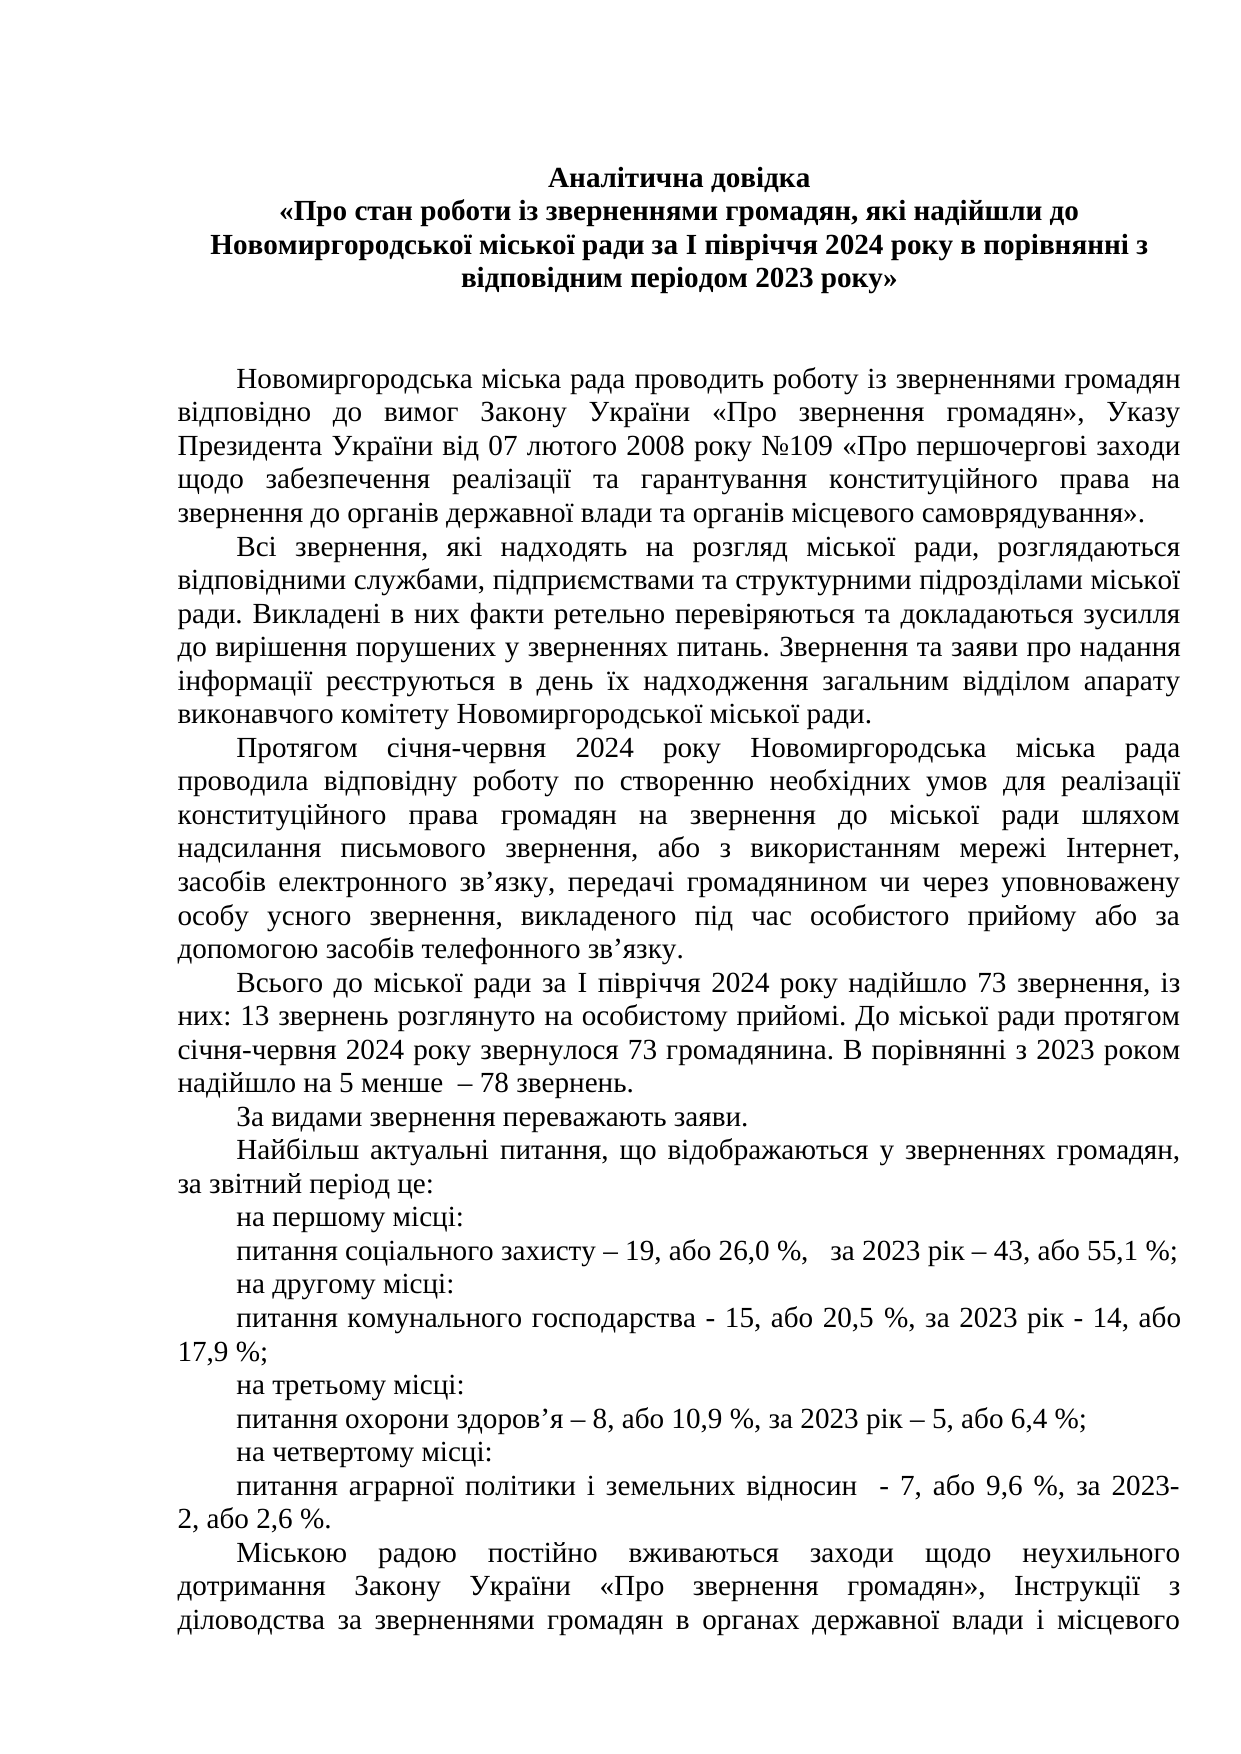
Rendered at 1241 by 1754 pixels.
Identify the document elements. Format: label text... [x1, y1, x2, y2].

text За видами звернення переважають заяви. [177, 1099, 1181, 1132]
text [177, 1535, 1181, 1636]
text на третьому місці: [177, 1367, 1181, 1401]
text питання аграрної політики і земельних відносин - 7, або 9,6 %, за 2023- 2, або 2,6 %. [177, 1468, 1181, 1535]
text на другому місці: [177, 1267, 1181, 1300]
text Протягом січня-червня 2024 року Новомиргородська міська рада проводила відповідну роботу по створенню необхідних умов для реалізації конституційного права громадян на звернення до міської ради шляхом надсилання письмового звернення, або з використанням мережі Інтернет, засобів електронного зв’язку, передачі громадянином чи через уповноважену особу усного звернення, викладеного під час особистого прийому або за допомогою засобів телефонного зв’язку. [177, 730, 1181, 965]
text питання комунального господарства - 15, або 20,5 %, за 2023 рік - 14, або 17,9 %; [177, 1300, 1181, 1367]
text Всього до міської ради за I півріччя 2024 року надійшло 73 звернення, із них: 13 звернень розглянуто на особистому прийомі. До міської ради протягом січня-червня 2024 року звернулося 73 громадянина. В порівнянні з 2023 роком надійшло на 5 менше – 78 звернень. [177, 965, 1181, 1099]
text питання охорони здоров’я – 8, або 10,9 %, за 2023 рік – 5, або 6,4 %; [177, 1401, 1181, 1434]
text Аналітична довідка [177, 160, 1181, 193]
text «Про стан роботи із зверненнями громадян, які надійшли до Новомиргородської міської ради за I півріччя 2024 року в порівнянні з відповідним періодом 2023 року» [177, 193, 1181, 294]
text Новомиргородська міська рада проводить роботу із зверненнями громадян відповідно до вимог Закону України «Про звернення громадян», Указу Президента України від 07 лютого 2008 року №109 «Про першочергові заходи щодо забезпечення реалізації та гарантування конституційного права на звернення до органів державної влади та органів місцевого самоврядування». [177, 361, 1181, 529]
text Найбільш актуальні питання, що відображаються у зверненнях громадян, за звітний період це: [177, 1132, 1181, 1199]
text на четвертому місці: [177, 1434, 1181, 1468]
text Всі звернення, які надходять на розгляд міської ради, розглядаються відповідними службами, підприємствами та структурними підрозділами міської ради. Викладені в них факти ретельно перевіряються та докладаються зусилля до вирішення порушених у зверненнях питань. Звернення та заяви про надання інформації реєструються в день їх надходження загальним відділом апарату виконавчого комітету Новомиргородської міської ради. [177, 529, 1181, 730]
text питання соціального захисту – 19, або 26,0 %, за 2023 рік – 43, або 55,1 %; [177, 1233, 1181, 1267]
text на першому місці: [177, 1199, 1181, 1233]
